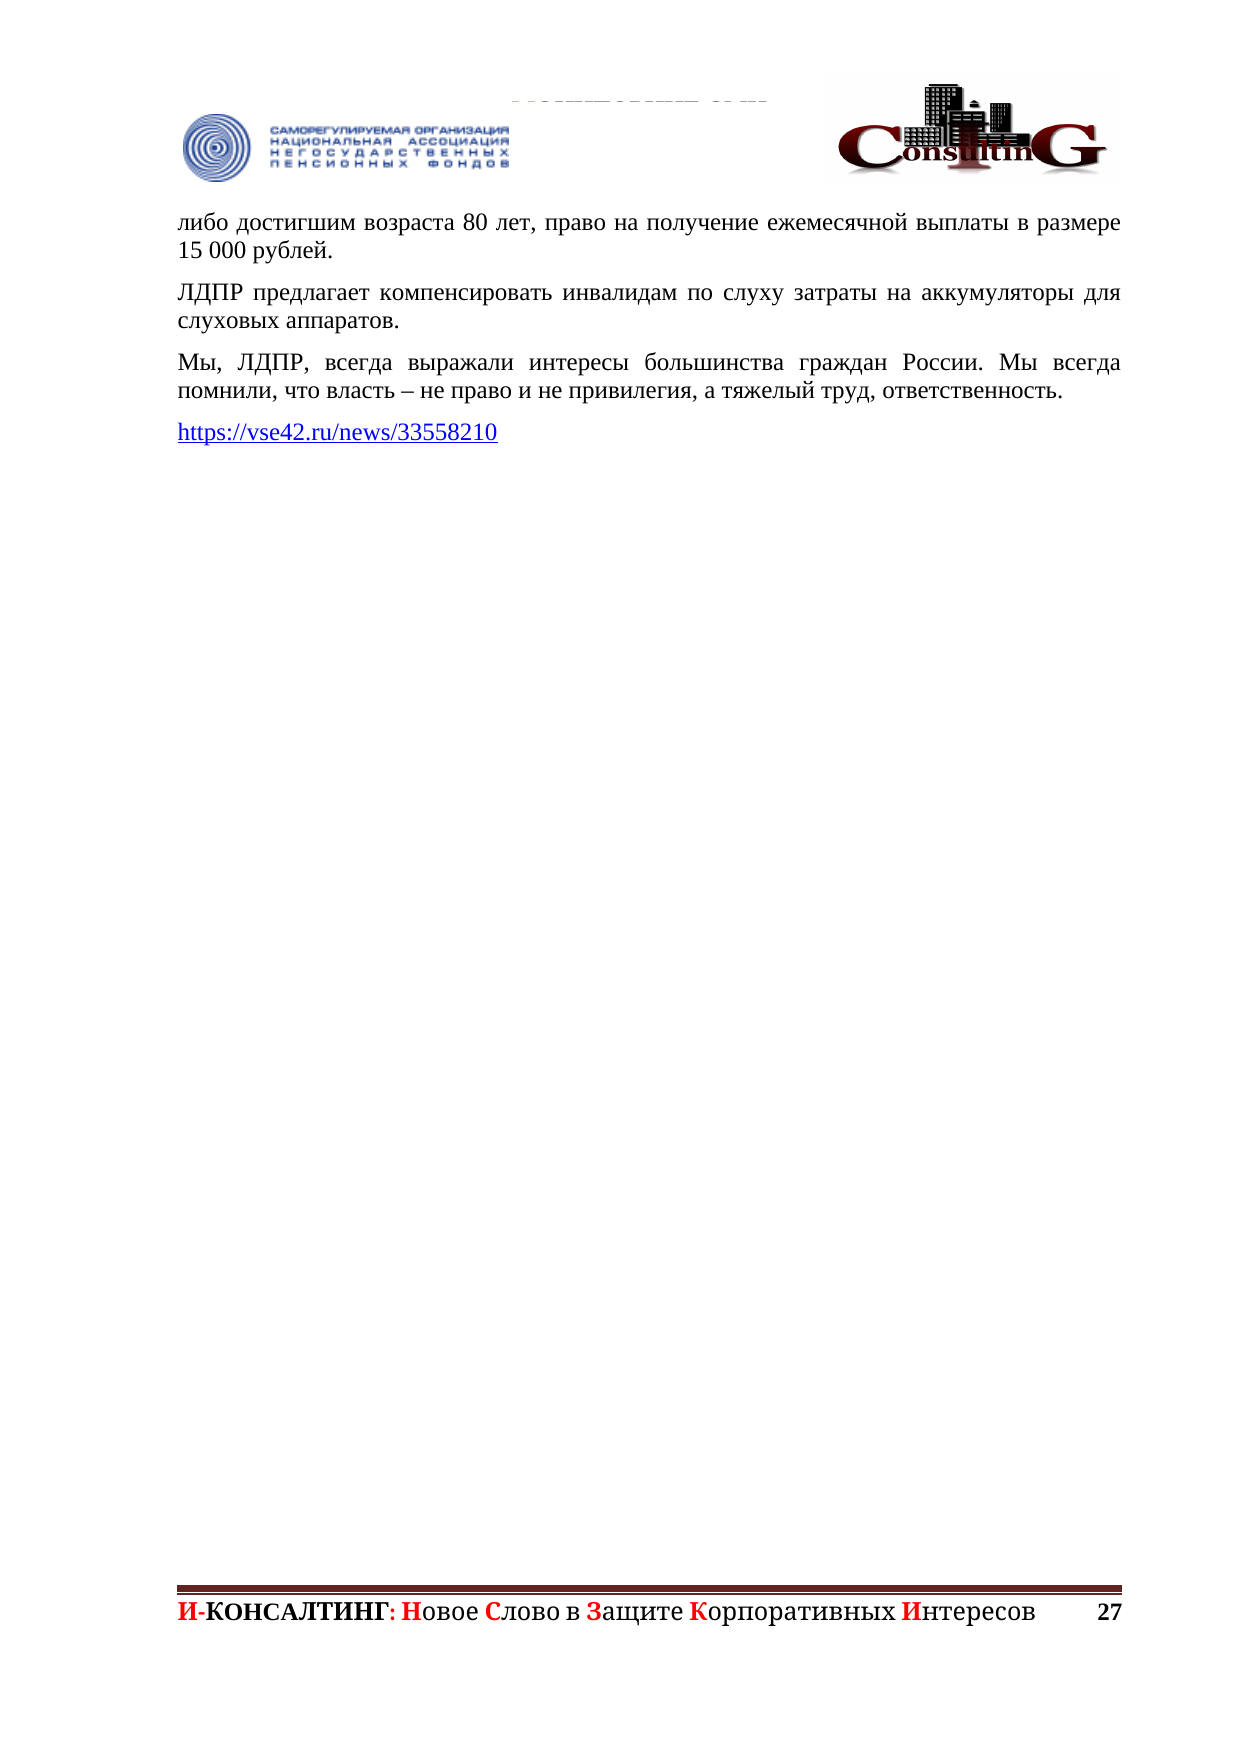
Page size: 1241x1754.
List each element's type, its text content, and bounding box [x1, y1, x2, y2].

text ЛДПР предлагает компенсировать инвалидам по слуху затраты на аккумуляторы для слуховых аппаратов. [177, 277, 1122, 334]
picture [183, 114, 509, 182]
text Мы, ЛДПР, всегда выражали интересы большинства граждан России. Мы всегда помнили, что власть – не право и не привилегия, а тяжелый труд, ответственность. [177, 347, 1122, 404]
picture [821, 73, 1122, 182]
text https://vse42.ru/news/33558210 [177, 417, 1122, 446]
